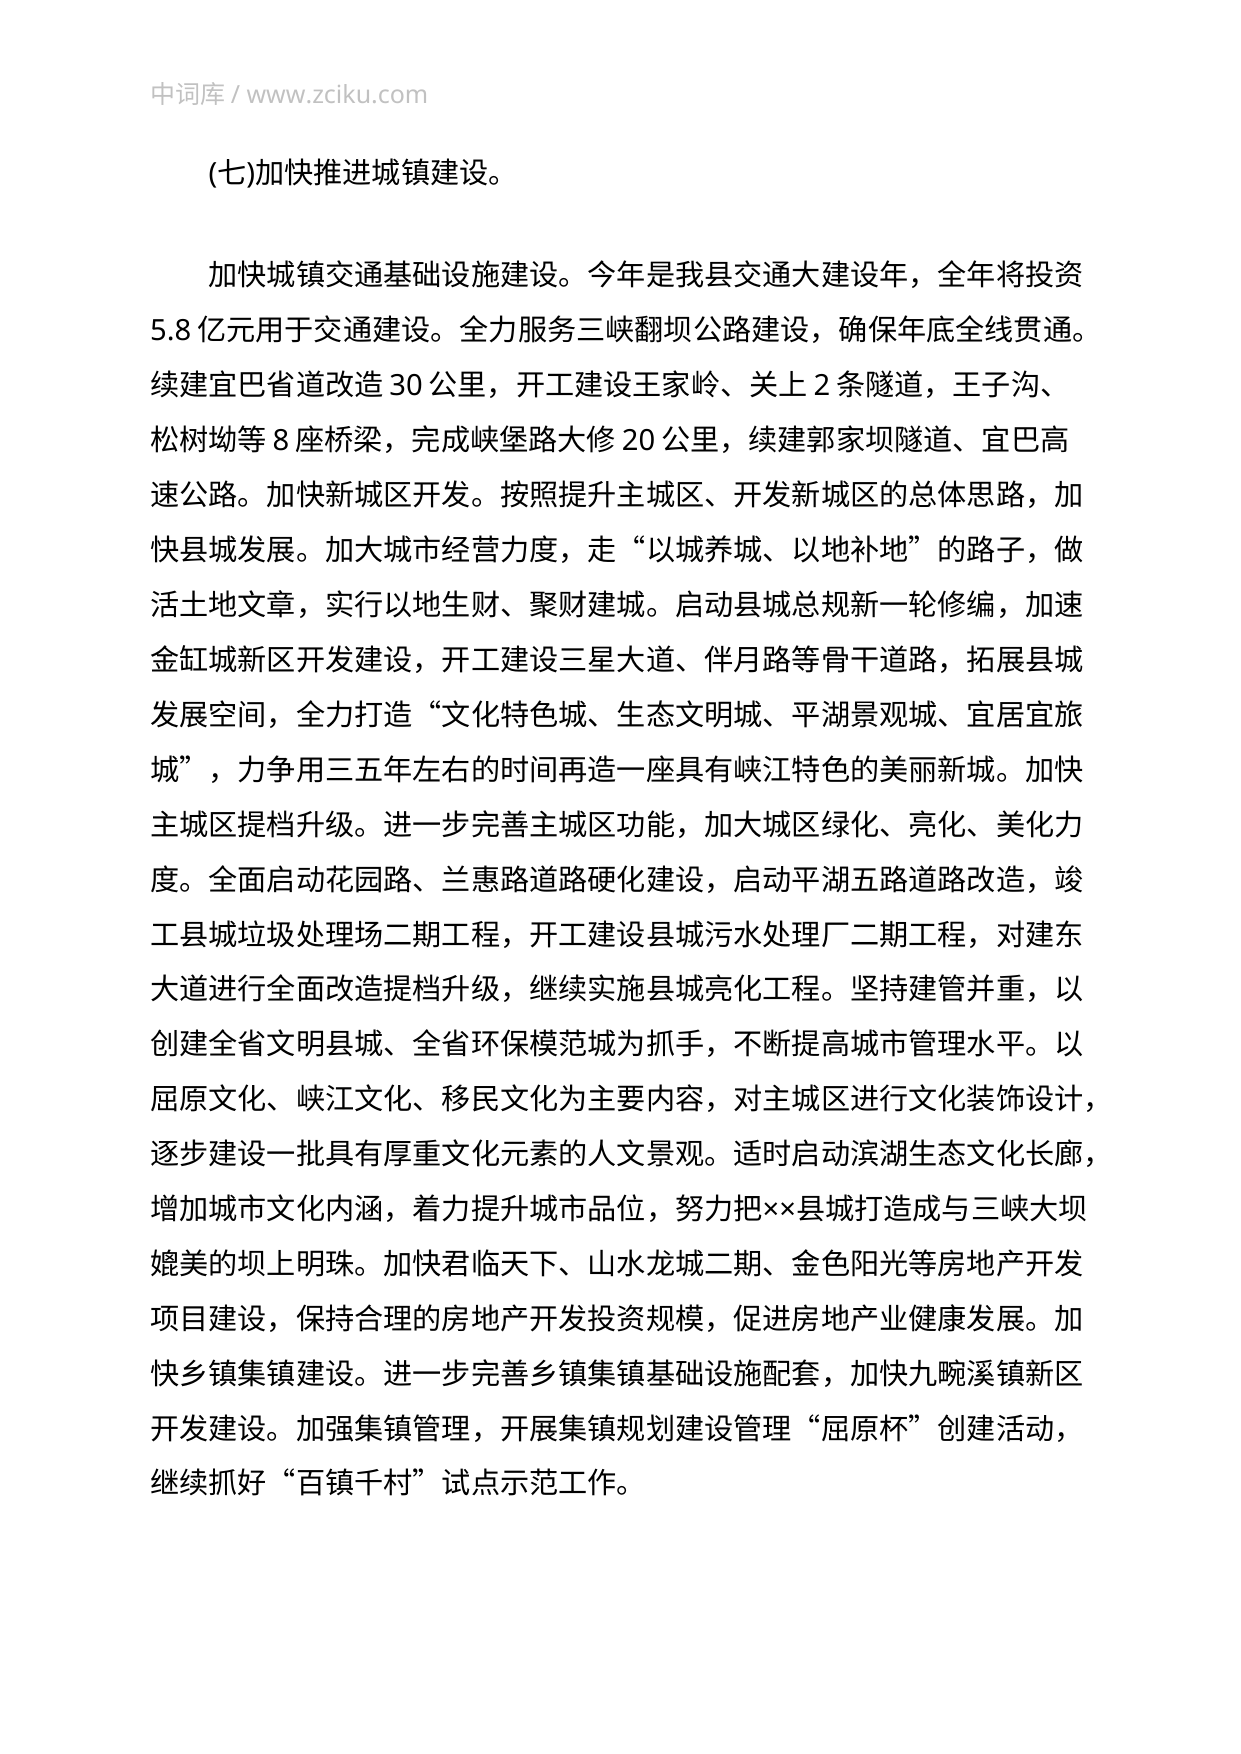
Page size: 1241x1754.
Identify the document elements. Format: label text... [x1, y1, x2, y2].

text 加快城镇交通基础设施建设。今年是我县交通大建设年，全年将投资5.8亿元用于交通建设。全力服务三峡翻坝公路建设，确保年底全线贯通。续建宜巴省道改造30公里，开工建设王家岭、关上2条隧道，王子沟、松树坳等8座桥梁，完成峡堡路大修20公里，续建郭家坝隧道、宜巴高速公路。加快新城区开发。按照提升主城区、开发新城区的总体思路，加快县城发展。加大城市经营力度，走“以城养城、以地补地”的路子，做活土地文章，实行以地生财、聚财建城。启动县城总规新一轮修编，加速金缸城新区开发建设，开工建设三星大道、伴月路等骨干道路，拓展县城发展空间，全力打造“文化特色城、生态文明城、平湖景观城、宜居宜旅城”，力争用三五年左右的时间再造一座具有峡江特色的美丽新城。加快主城区提档升级。进一步完善主城区功能，加大城区绿化、亮化、美化力度。全面启动花园路、兰惠路道路硬化建设，启动平湖五路道路改造，竣工县城垃圾处理场二期工程，开工建设县城污水处理厂二期工程，对建东大道进行全面改造提档升级，继续实施县城亮化工程。坚持建管并重，以创建全省文明县城、全省环保模范城为抓手，不断提高城市管理水平。以屈原文化、峡江文化、移民文化为主要内容，对主城区进行文化装饰设计，逐步建设一批具有厚重文化元素的人文景观。适时启动滨湖生态文化长廊，增加城市文化内涵，着力提升城市品位，努力把××县城打造成与三峡大坝媲美的坝上明珠。加快君临天下、山水龙城二期、金色阳光等房地产开发项目建设，保持合理的房地产开发投资规模，促进房地产业健康发展。加快乡镇集镇建设。进一步完善乡镇集镇基础设施配套，加快九畹溪镇新区开发建设。加强集镇管理，开展集镇规划建设管理“屈原杯”创建活动，继续抓好“百镇千村”试点示范工作。 [150, 252, 1090, 1502]
text (七)加快推进城镇建设。 [150, 150, 1090, 192]
